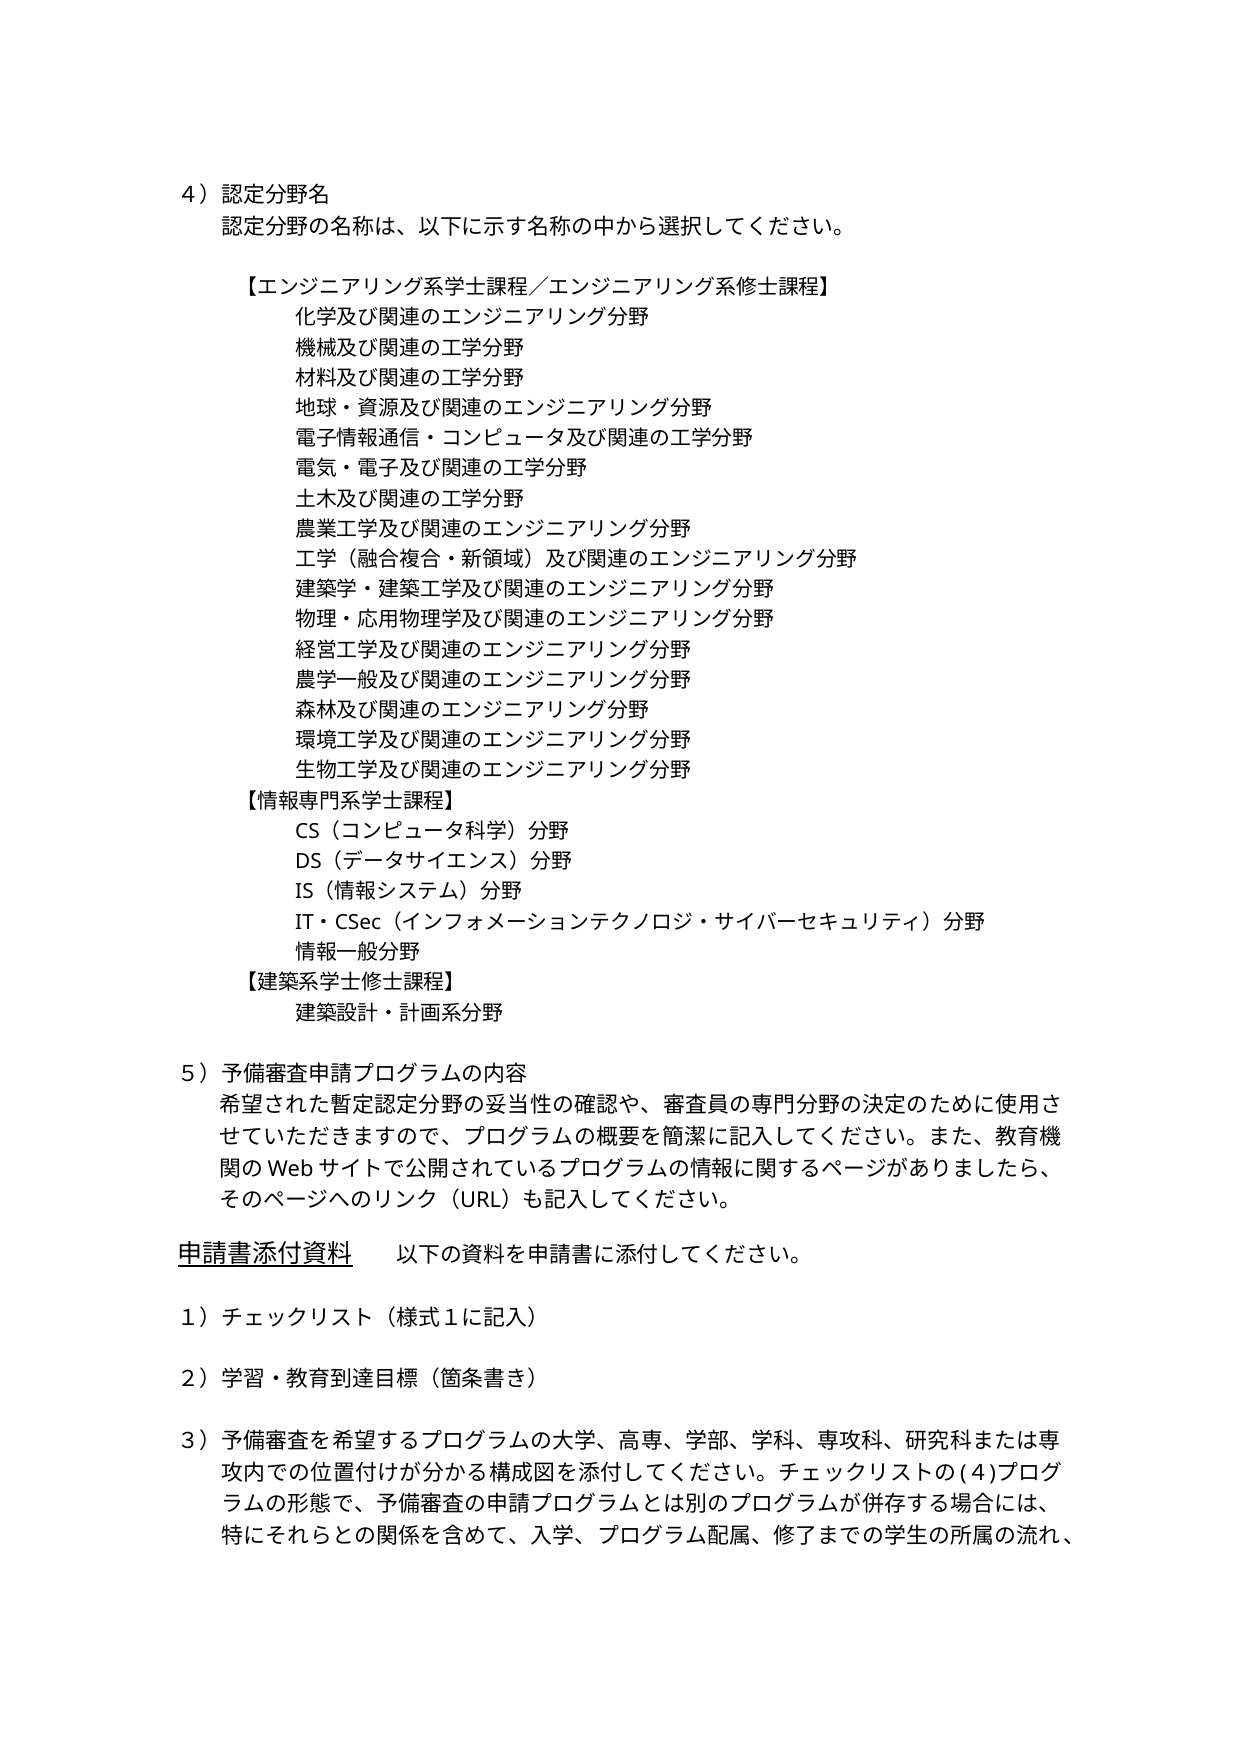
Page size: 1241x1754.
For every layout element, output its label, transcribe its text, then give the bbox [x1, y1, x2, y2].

text 物理・応用物理学及び関連のエンジニアリング分野 [295, 603, 1063, 633]
text 申請書添付資料 以下の資料を申請書に添付してください。 [177, 1234, 1063, 1270]
text 【情報専門系学士課程】 [236, 784, 1063, 814]
text 建築設計・計画系分野 [295, 996, 1063, 1026]
text 機械及び関連の工学分野 [295, 331, 1063, 361]
text CS（コンピュータ科学）分野 [295, 814, 1063, 844]
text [177, 1423, 1063, 1549]
text 土木及び関連の工学分野 [295, 482, 1063, 512]
text 情報一般分野 [295, 935, 1063, 966]
text 電気・電子及び関連の工学分野 [295, 452, 1063, 482]
text ４）認定分野名 [177, 177, 1063, 209]
text 農業工学及び関連のエンジニアリング分野 [295, 512, 1063, 542]
text ２）学習・教育到達目標（箇条書き） [177, 1361, 1063, 1393]
text IS（情報システム）分野 [295, 875, 1063, 905]
text 電子情報通信・コンピュータ及び関連の工学分野 [295, 421, 1063, 452]
text 認定分野の名称は、以下に示す名称の中から選択してください。 [177, 209, 1063, 241]
text 【建築系学士修士課程】 [236, 966, 1063, 996]
text 建築学・建築工学及び関連のエンジニアリング分野 [295, 572, 1063, 603]
text 工学（融合複合・新領域）及び関連のエンジニアリング分野 [295, 542, 1063, 572]
text 材料及び関連の工学分野 [295, 361, 1063, 391]
text １）チェックリスト（様式１に記入） [177, 1300, 1063, 1332]
text 農学一般及び関連のエンジニアリング分野 [295, 663, 1063, 693]
text 生物工学及び関連のエンジニアリング分野 [295, 754, 1063, 784]
text 【エンジニアリング系学士課程／エンジニアリング系修士課程】 [236, 270, 1063, 301]
text ５）予備審査申請プログラムの内容 [177, 1056, 1063, 1087]
text 森林及び関連のエンジニアリング分野 [295, 693, 1063, 723]
text 環境工学及び関連のエンジニアリング分野 [295, 723, 1063, 754]
text 希望された暫定認定分野の妥当性の確認や、審査員の専門分野の決定のために使用させていただきますので、プログラムの概要を簡潔に記入してください。また、教育機関のWebサイトで公開されているプログラムの情報に関するページがありましたら、そのページへのリンク（URL）も記入してください。 [219, 1087, 1063, 1214]
text DS（データサイエンス）分野 [295, 844, 1063, 875]
text 化学及び関連のエンジニアリング分野 [295, 301, 1063, 331]
text 地球・資源及び関連のエンジニアリング分野 [295, 391, 1063, 421]
text IT・CSec（インフォメーションテクノロジ・サイバーセキュリティ）分野 [295, 905, 1063, 935]
text 経営工学及び関連のエンジニアリング分野 [295, 633, 1063, 663]
